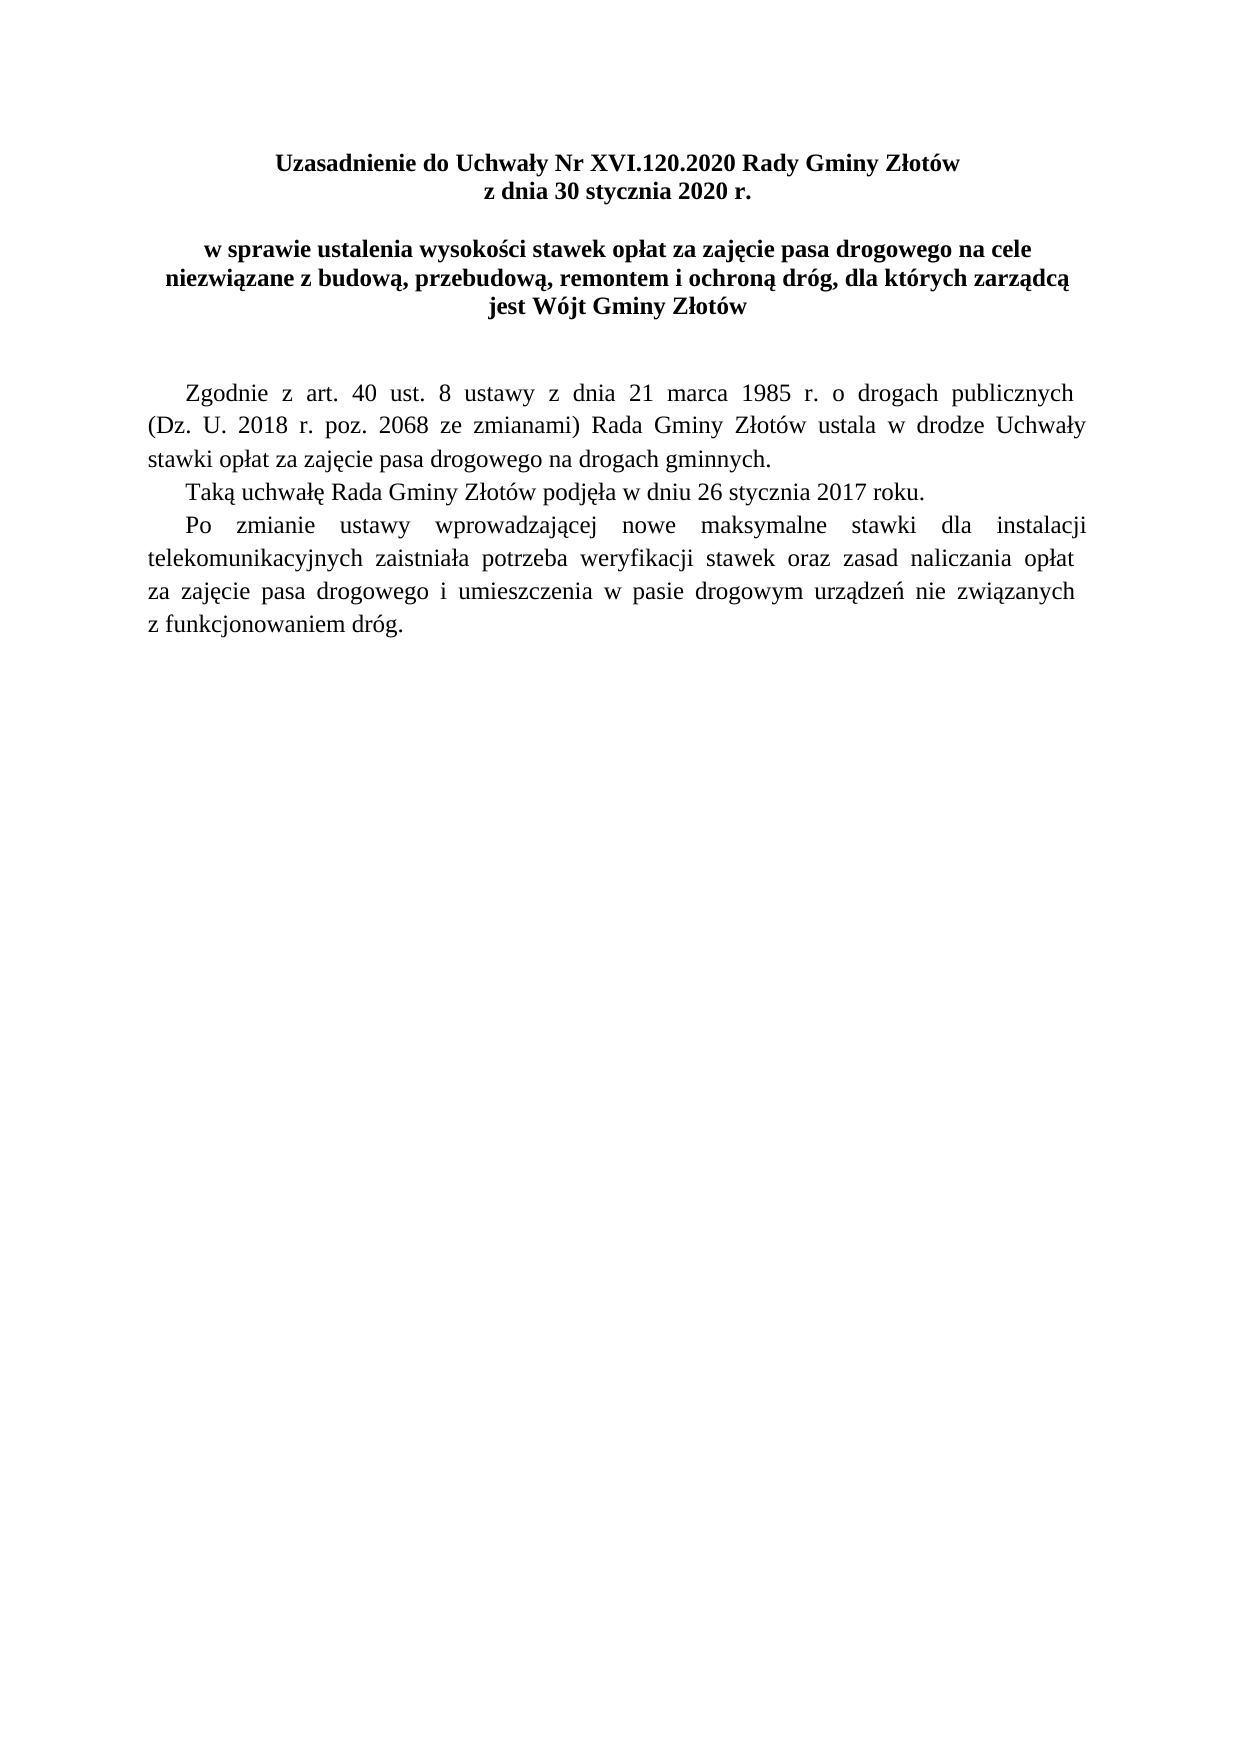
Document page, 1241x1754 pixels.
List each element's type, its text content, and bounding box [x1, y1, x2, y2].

text Taką uchwałę Rada Gminy Złotów podjęła w dniu 26 stycznia 2017 roku. [148, 477, 1087, 505]
text Po zmianie ustawy wprowadzającej nowe maksymalne stawki dla instalacji telekomunikacyjnych zaistniała potrzeba weryfikacji stawek oraz zasad naliczania opłat za zajęcie pasa drogowego i umieszczenia w pasie drogowym urządzeń nie związanych z funkcjonowaniem dróg. [148, 510, 1087, 637]
text Uzasadnienie do Uchwały Nr XVI.120.2020 Rady Gminy Złotów z dnia 30 stycznia 2020 r. [148, 148, 1087, 205]
text Zgodnie z art. 40 ust. 8 ustawy z dnia 21 marca 1985 r. o drogach publicznych (Dz. U. 2018 r. poz. 2068 ze zmianami) Rada Gminy Złotów ustala w drodze Uchwały stawki opłat za zajęcie pasa drogowego na drogach gminnych. [148, 378, 1087, 472]
text w sprawie ustalenia wysokości stawek opłat za zajęcie pasa drogowego na cele niezwiązane z budową, przebudową, remontem i ochroną dróg, dla których zarządcą jest Wójt Gminy Złotów [148, 234, 1087, 320]
